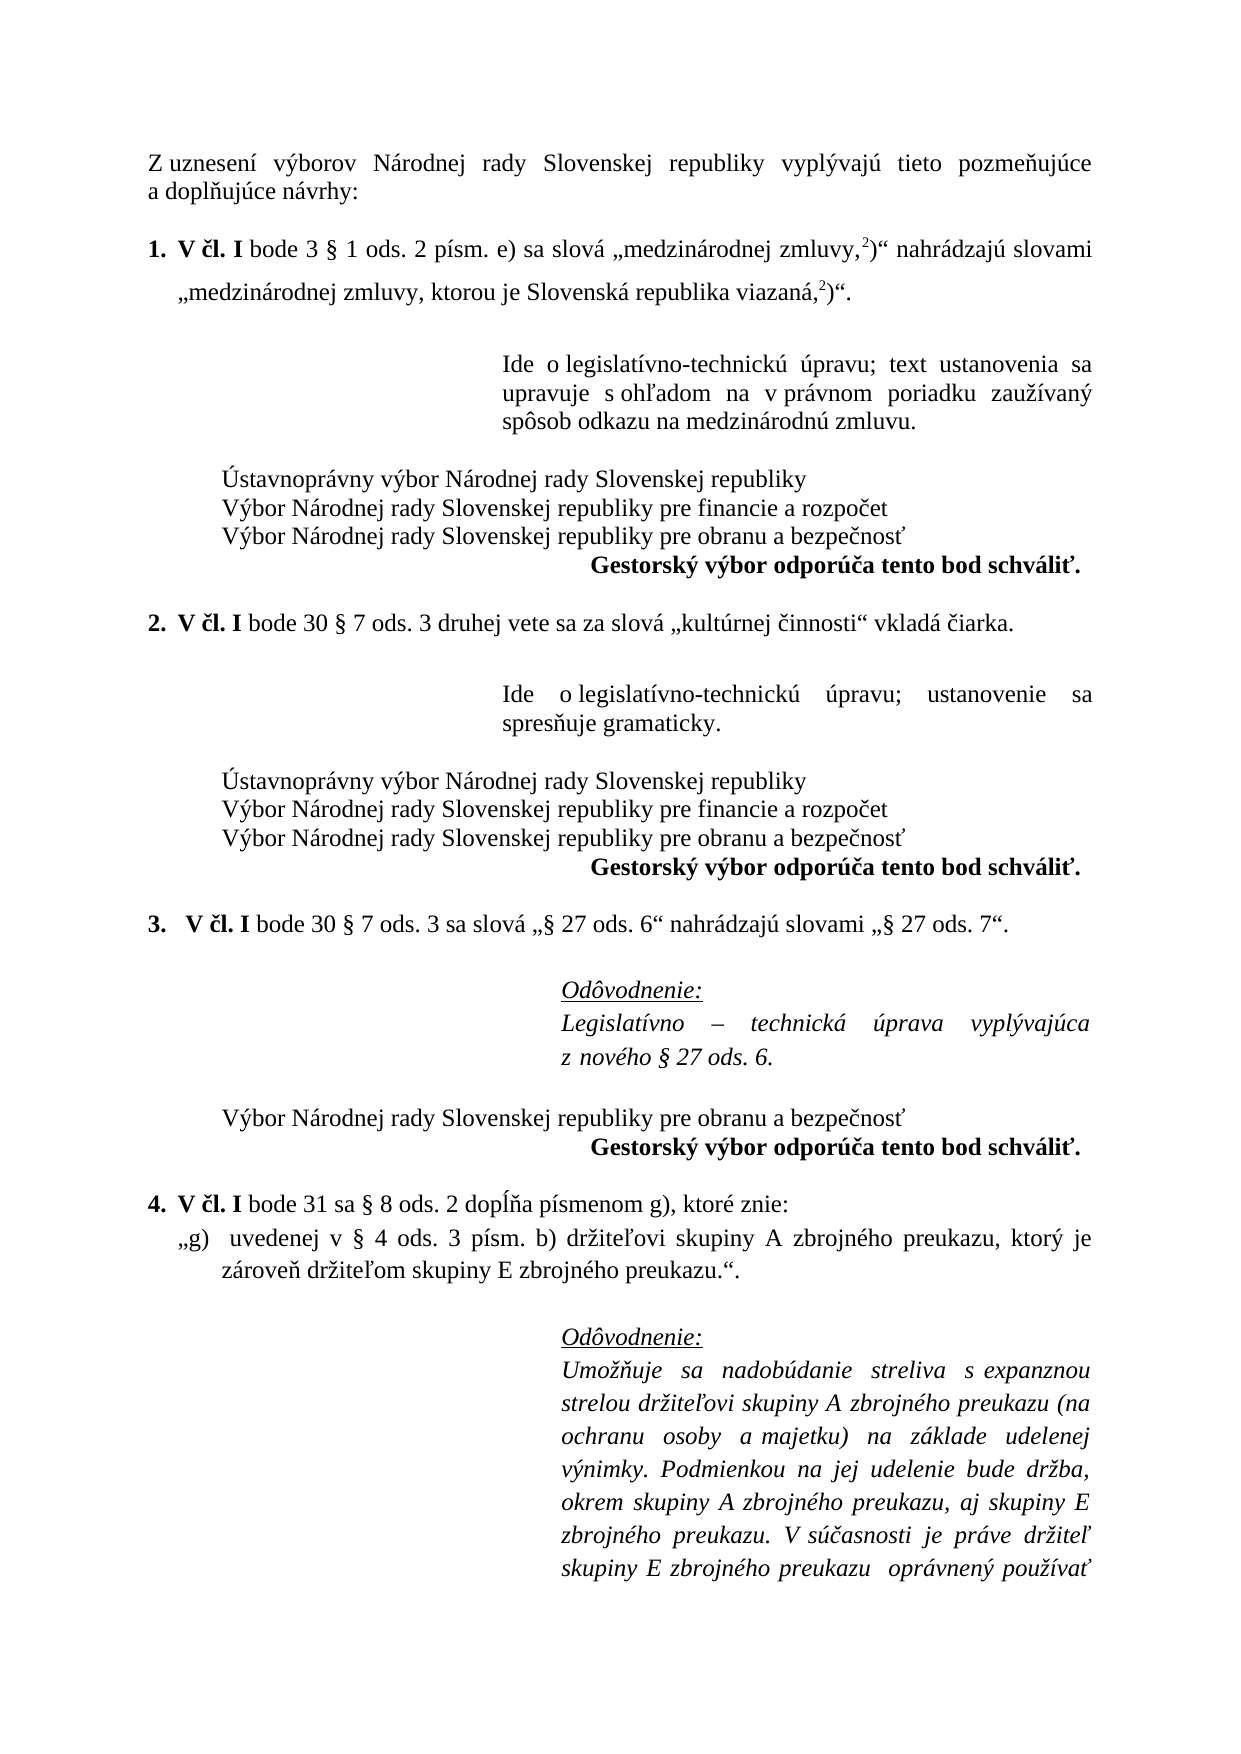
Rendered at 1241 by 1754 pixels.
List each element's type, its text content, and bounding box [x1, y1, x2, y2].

list V čl. I bode 30 § 7 ods. 3 druhej vete sa za slová „kultúrnej činnosti“ vkladá čiarka. [148, 608, 1093, 636]
list Legislatívno – technická úprava vyplývajúca z nového § 27 ods. 6. [561, 1008, 1093, 1070]
list Odôvodnenie: [561, 1322, 1093, 1350]
list „g) uvedenej v § 4 ods. 3 písm. b) držiteľovi skupiny A zbrojného preukazu, ktorý je zároveň držiteľom skupiny E zbrojného preukazu.“. [177, 1223, 1093, 1284]
text Výbor Národnej rady Slovenskej republiky pre obranu a bezpečnosť [148, 1103, 1093, 1132]
list V čl. I bode 30 § 7 ods. 3 sa slová „§ 27 ods. 6“ nahrádzajú slovami „§ 27 ods. 7“. [148, 909, 1093, 938]
text Ústavnoprávny výbor Národnej rady Slovenskej republiky [148, 464, 1093, 493]
list V čl. I bode 3 § 1 ods. 2 písm. e) sa slová „medzinárodnej zmluvy,2)“ nahrádzajú slovami „medzinárodnej zmluvy, ktorou je Slovenská republika viazaná,2)“. [148, 234, 1093, 306]
text Z uznesení výborov Národnej rady Slovenskej republiky vyplývajú tieto pozmeňujúce a doplňujúce návrhy: [148, 148, 1093, 205]
text Výbor Národnej rady Slovenskej republiky pre obranu a bezpečnosť [148, 521, 1093, 550]
text Ústavnoprávny výbor Národnej rady Slovenskej republiky [148, 766, 1093, 794]
text Výbor Národnej rady Slovenskej republiky pre obranu a bezpečnosť [148, 823, 1093, 852]
text Gestorský výbor odporúča tento bod schváliť. [260, 550, 1093, 579]
text Gestorský výbor odporúča tento bod schváliť. [260, 1132, 1093, 1161]
text Výbor Národnej rady Slovenskej republiky pre financie a rozpočet [148, 794, 1093, 823]
list Odôvodnenie: [561, 976, 1093, 1004]
list V čl. I bode 31 sa § 8 ods. 2 dopĺňa písmenom g), ktoré znie: [148, 1189, 1093, 1218]
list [561, 1355, 1093, 1582]
list Ide o legislatívno-technickú úpravu; ustanovenie sa spresňuje gramaticky. [502, 679, 1093, 737]
text Výbor Národnej rady Slovenskej republiky pre financie a rozpočet [148, 493, 1093, 521]
text Gestorský výbor odporúča tento bod schváliť. [260, 852, 1093, 881]
text Ide o legislatívno-technickú úpravu; text ustanovenia sa upravuje s ohľadom na v právnom poriadku zaužívaný spôsob odkazu na medzinárodnú zmluvu. [502, 349, 1093, 435]
